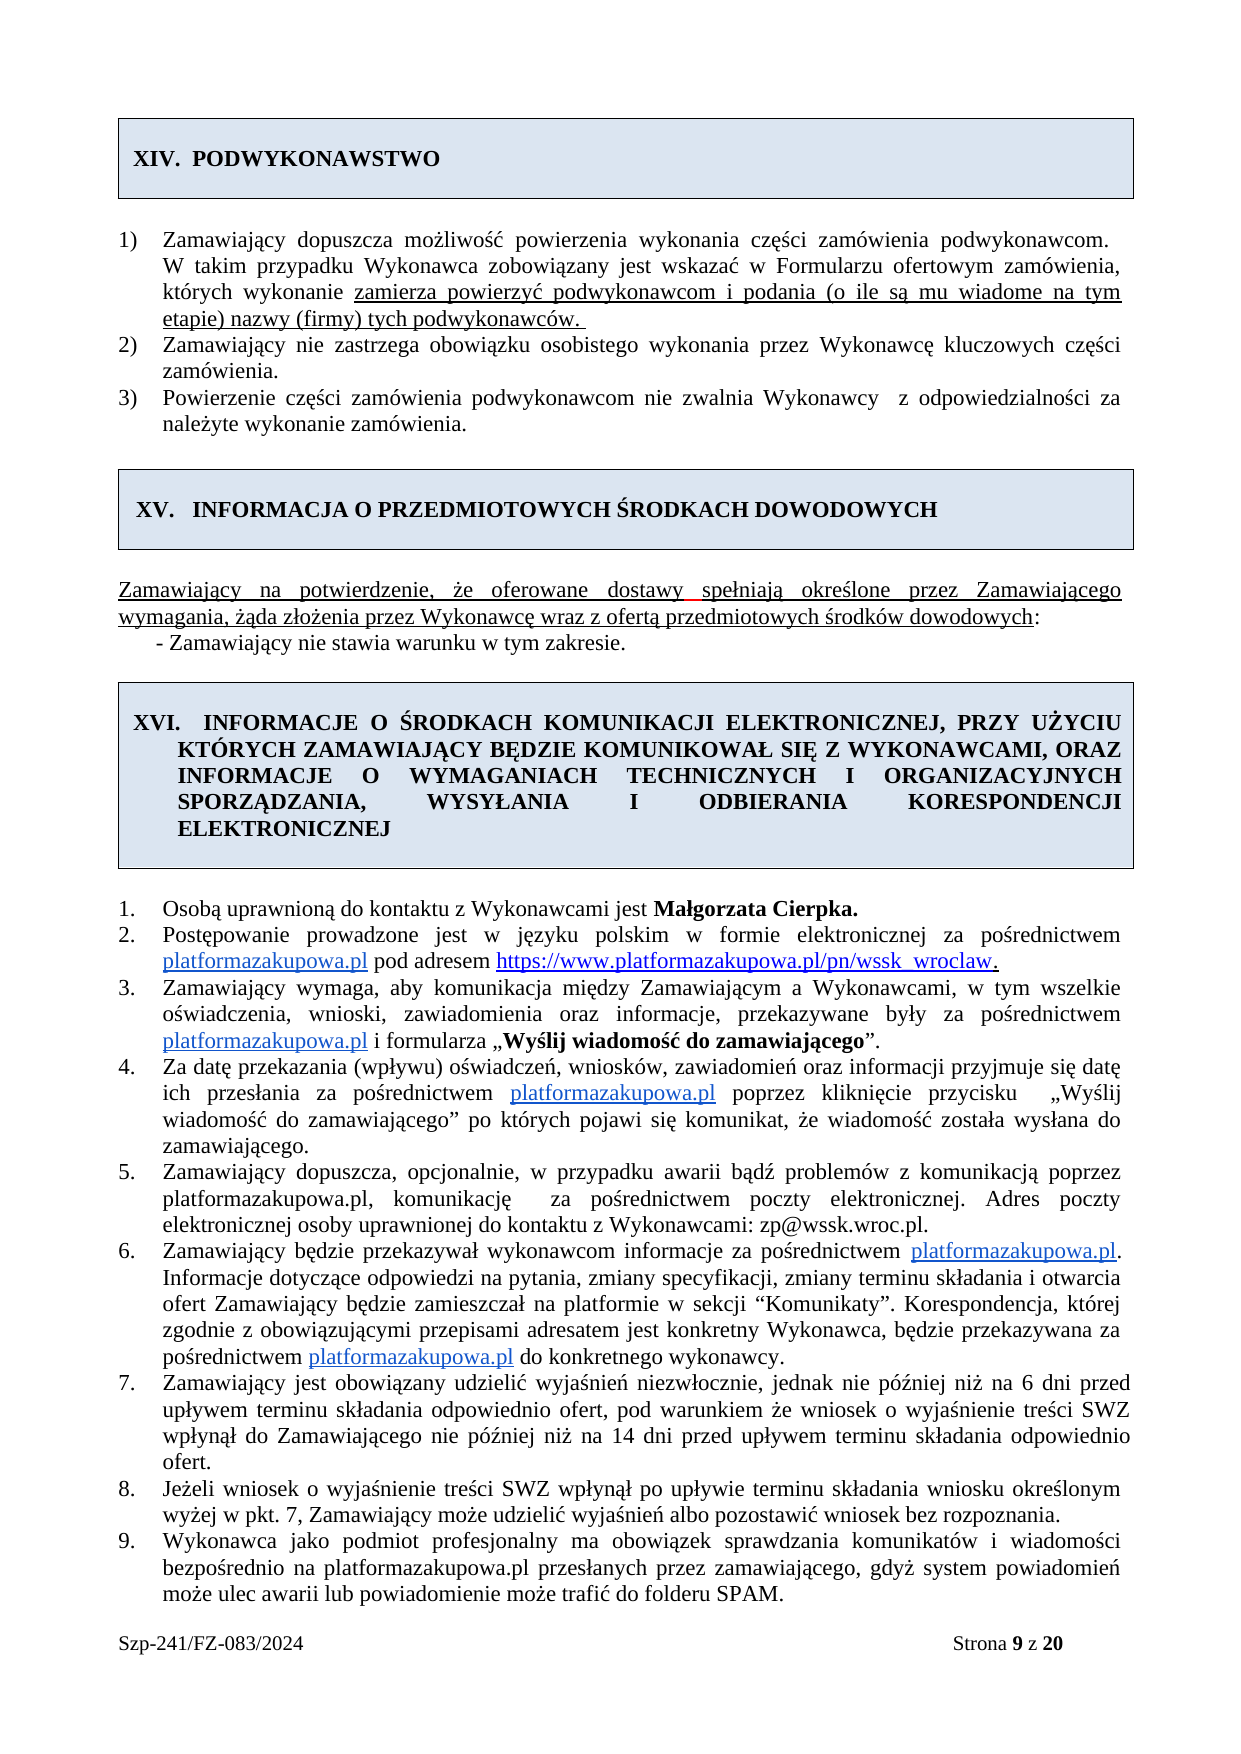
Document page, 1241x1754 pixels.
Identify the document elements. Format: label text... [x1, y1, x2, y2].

text - Zamawiający nie stawia warunku w tym zakresie. [156, 629, 1122, 656]
list Postępowanie prowadzone jest w języku polskim w formie elektronicznej za pośrednictwem platformazakupowa.pl pod adresem https://www.platformazakupowa.pl/pn/wssk_wroclaw. [118, 921, 1122, 974]
text Zamawiający na potwierdzenie, że oferowane dostawy spełniają określone przez Zamawiającego wymagania, żąda złożenia przez Wykonawcę wraz z ofertą przedmiotowych środków dowodowych: [118, 577, 1122, 599]
table_header INFORMACJA O PRZEDMIOTOWYCH ŚRODKACH DOWODOWYCH [119, 470, 1133, 549]
list Osobą uprawnioną do kontaktu z Wykonawcami jest Małgorzata Cierpka. [118, 895, 1122, 921]
list Zamawiający jest obowiązany udzielić wyjaśnień niezwłocznie, jednak nie później niż na 6 dni przed upływem terminu składania odpowiednio ofert, pod warunkiem że wniosek o wyjaśnienie treści SWZ wpłynął do Zamawiającego nie później niż na 14 dni przed upływem terminu składania odpowiednio ofert. [118, 1369, 1132, 1475]
list Za datę przekazania (wpływu) oświadczeń, wniosków, zawiadomień oraz informacji przyjmuje się datę ich przesłania za pośrednictwem platformazakupowa.pl poprzez kliknięcie przycisku „Wyślij wiadomość do zamawiającego” po których pojawi się komunikat, że wiadomość została wysłana do zamawiającego. [118, 1053, 1122, 1158]
list Zamawiający dopuszcza możliwość powierzenia wykonania części zamówienia podwykonawcom. W takim przypadku Wykonawca zobowiązany jest wskazać w Formularzu ofertowym zamówienia, których wykonanie zamierza powierzyć podwykonawcom i podania (o ile są mu wiadome na tym etapie) nazwy (firmy) tych podwykonawców. [118, 226, 1122, 331]
text Zamawiający na potwierdzenie, że oferowane dostawy spełniają określone przez Zamawiającego wymagania, żąda złożenia przez Wykonawcę wraz z ofertą przedmiotowych środków dowodowych: [118, 601, 1122, 629]
list Zamawiający będzie przekazywał wykonawcom informacje za pośrednictwem platformazakupowa.pl. Informacje dotyczące odpowiedzi na pytania, zmiany specyfikacji, zmiany terminu składania i otwarcia ofert Zamawiający będzie zamieszczał na platformie w sekcji “Komunikaty”. Korespondencja, której zgodnie z obowiązującymi przepisami adresatem jest konkretny Wykonawca, będzie przekazywana za pośrednictwem platformazakupowa.pl do konkretnego wykonawcy. [118, 1237, 1122, 1369]
list Zamawiający wymaga, aby komunikacja między Zamawiającym a Wykonawcami, w tym wszelkie oświadczenia, wnioski, zawiadomienia oraz informacje, przekazywane były za pośrednictwem platformazakupowa.pl i formularza „Wyślij wiadomość do zamawiającego”. [118, 974, 1122, 1053]
list Zamawiający dopuszcza, opcjonalnie, w przypadku awarii bądź problemów z komunikacją poprzez platformazakupowa.pl, komunikację za pośrednictwem poczty elektronicznej. Adres poczty elektronicznej osoby uprawnionej do kontaktu z Wykonawcami: zp@wssk.wroc.pl. [118, 1158, 1122, 1237]
list Wykonawca jako podmiot profesjonalny ma obowiązek sprawdzania komunikatów i wiadomości bezpośrednio na platformazakupowa.pl przesłanych przez zamawiającego, gdyż system powiadomień może ulec awarii lub powiadomienie może trafić do folderu SPAM. [118, 1527, 1122, 1606]
list Powierzenie części zamówienia podwykonawcom nie zwalnia Wykonawcy z odpowiedzialności za należyte wykonanie zamówienia. [118, 384, 1122, 436]
table_header PODWYKONAWSTWO [119, 119, 1133, 198]
list Zamawiający nie zastrzega obowiązku osobistego wykonania przez Wykonawcę kluczowych części zamówienia. [118, 331, 1122, 384]
table_header INFORMACJE O ŚRODKACH KOMUNIKACJI ELEKTRONICZNEJ, PRZY UŻYCIU KTÓRYCH ZAMAWIAJĄCY BĘDZIE KOMUNIKOWAŁ SIĘ Z WYKONAWCAMI, ORAZ INFORMACJE O WYMAGANIACH TECHNICZNYCH I ORGANIZACYJNYCH SPORZĄDZANIA, WYSYŁANIA I ODBIERANIA KORESPONDENCJI ELEKTRONICZNEJ [119, 683, 1133, 867]
list Jeżeli wniosek o wyjaśnienie treści SWZ wpłynął po upływie terminu składania wniosku określonym wyżej w pkt. 7, Zamawiający może udzielić wyjaśnień albo pozostawić wniosek bez rozpoznania. [118, 1475, 1122, 1527]
